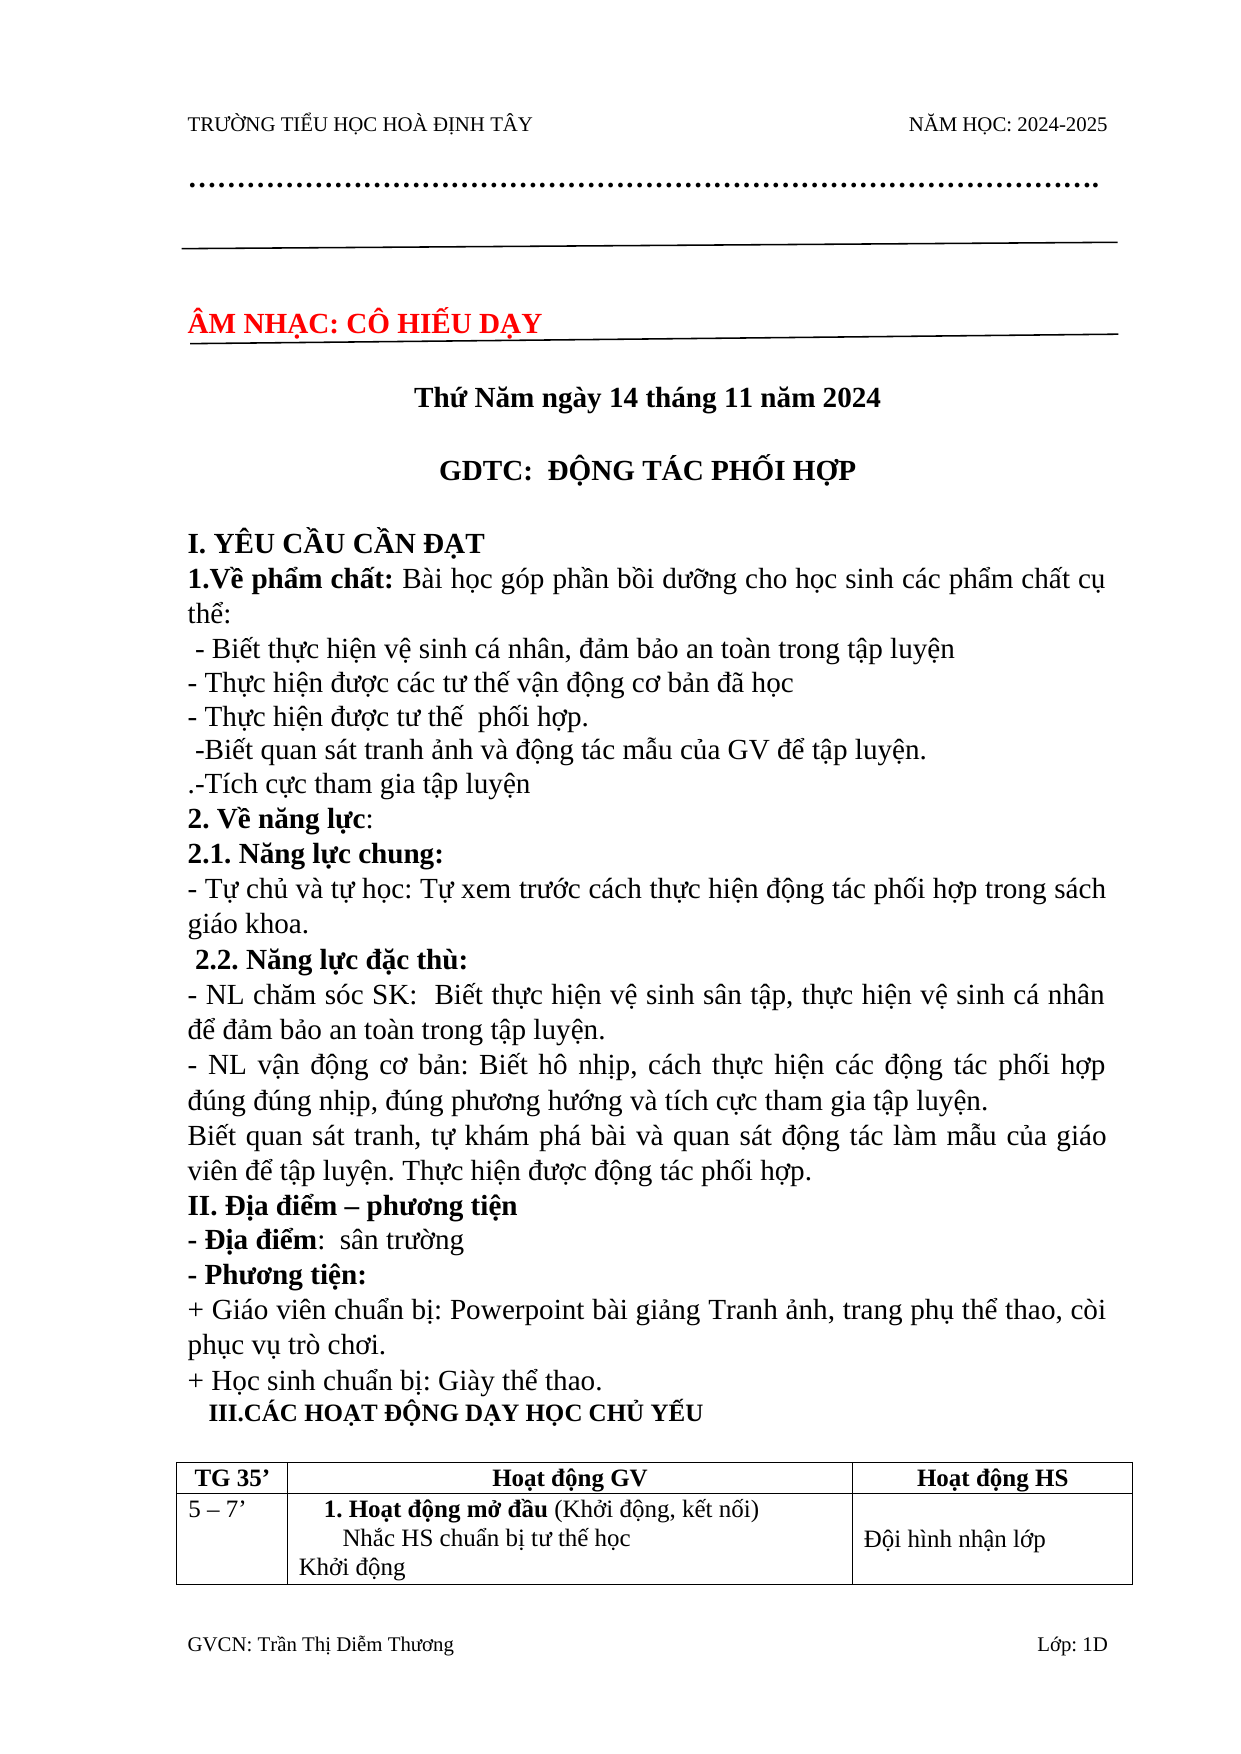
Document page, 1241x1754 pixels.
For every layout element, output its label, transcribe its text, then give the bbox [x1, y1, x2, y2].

text Biết quan sát tranh, tự khám phá bài và quan sát động tác làm mẫu của giáo viên để tập luyện. Thực hiện được động tác phối hợp. [187, 1118, 1107, 1187]
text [187, 160, 1107, 194]
text .-Tích cực tham gia tập luyện [187, 766, 1107, 799]
text - Thực hiện được các tư thế vận động cơ bản đã học [187, 665, 1107, 699]
text - Tự chủ và tự học: Tự xem trước cách thực hiện động tác phối hợp trong sách giáo khoa. [187, 871, 1107, 940]
text I. YÊU CẦU CẦN ĐẠT [187, 526, 1107, 559]
table_header Hoạt động GV [288, 1463, 852, 1493]
text Thứ Năm ngày 14 tháng 11 năm 2024 [187, 380, 1107, 413]
text - Phương tiện: [187, 1257, 1107, 1291]
text - NL vận động cơ bản: Biết hô nhịp, cách thực hiện các động tác phối hợp đúng đúng nhịp, đúng phương hướng và tích cực tham gia tập luyện. [187, 1047, 1107, 1116]
text -Biết quan sát tranh ảnh và động tác mẫu của GV để tập luyện. [187, 732, 1107, 766]
table_header TG 35’ [177, 1463, 287, 1493]
text GDTC: ĐỘNG TÁC PHỐI HỢP [187, 453, 1107, 486]
text + Học sinh chuẩn bị: Giày thể thao. [187, 1363, 1107, 1396]
text - Thực hiện được tư thế phối hợp. [187, 699, 1107, 732]
text III.CÁC HOẠT ĐỘNG DẠY HỌC CHỦ YẾU [187, 1398, 1107, 1427]
text - Địa điểm: sân trường [187, 1222, 1107, 1255]
text ÂM NHẠC: CÔ HIẾU DẠY [187, 307, 1107, 340]
table_header Hoạt động HS [853, 1463, 1132, 1493]
text 2. Về năng lực: [187, 801, 1107, 834]
text - NL chăm sóc SK: Biết thực hiện vệ sinh sân tập, thực hiện vệ sinh cá nhân để đảm bảo an toàn trong tập luyện. [187, 977, 1107, 1046]
text - Biết thực hiện vệ sinh cá nhân, đảm bảo an toàn trong tập luyện [187, 632, 1107, 665]
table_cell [853, 1494, 1132, 1584]
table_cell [288, 1494, 852, 1584]
text 2.2. Năng lực đặc thù: [187, 942, 1107, 975]
text 1.Về phẩm chất: Bài học góp phần bồi dưỡng cho học sinh các phẩm chất cụ thể: [187, 561, 1107, 630]
text II. Địa điểm – phương tiện [187, 1188, 1107, 1222]
text 2.1. Năng lực chung: [187, 836, 1107, 870]
text + Giáo viên chuẩn bị: Powerpoint bài giảng Tranh ảnh, trang phụ thể thao, còi phục vụ trò chơi. [187, 1292, 1107, 1361]
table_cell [177, 1494, 287, 1584]
